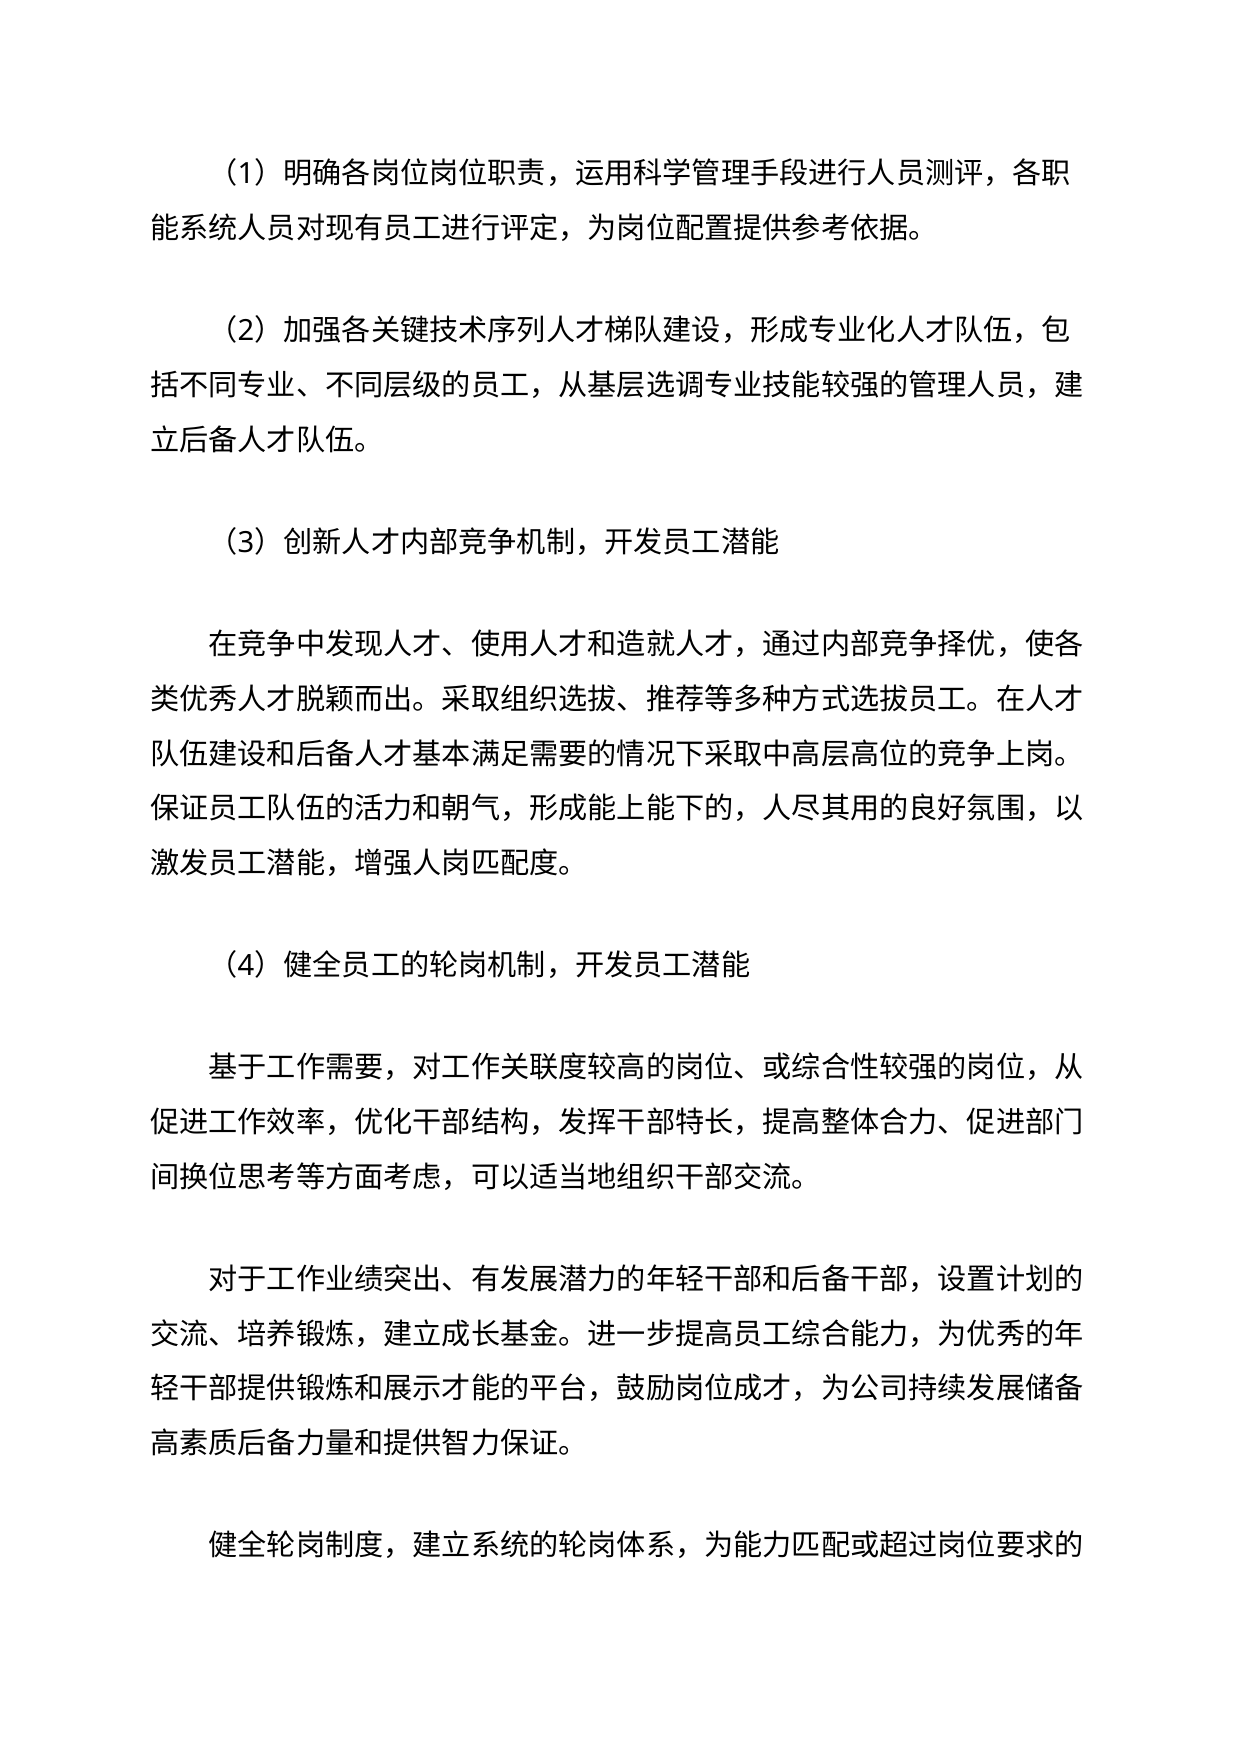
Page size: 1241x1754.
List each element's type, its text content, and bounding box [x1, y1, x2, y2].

text （1）明确各岗位岗位职责，运用科学管理手段进行人员测评，各职能系统人员对现有员工进行评定，为岗位配置提供参考依据。 [150, 150, 1090, 247]
text 对于工作业绩突出、有发展潜力的年轻干部和后备干部，设置计划的交流、培养锻炼，建立成长基金。进一步提高员工综合能力，为优秀的年轻干部提供锻炼和展示才能的平台，鼓励岗位成才，为公司持续发展储备高素质后备力量和提供智力保证。 [150, 1255, 1090, 1462]
text （3）创新人才内部竞争机制，开发员工潜能 [150, 518, 1090, 561]
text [150, 1522, 1090, 1564]
text （4）健全员工的轮岗机制，开发员工潜能 [150, 942, 1090, 984]
text 在竞争中发现人才、使用人才和造就人才，通过内部竞争择优，使各类优秀人才脱颖而出。采取组织选拔、推荐等多种方式选拔员工。在人才队伍建设和后备人才基本满足需要的情况下采取中高层高位的竞争上岗。保证员工队伍的活力和朝气，形成能上能下的，人尽其用的良好氛围，以激发员工潜能，增强人岗匹配度。 [150, 620, 1090, 882]
text 基于工作需要，对工作关联度较高的岗位、或综合性较强的岗位，从促进工作效率，优化干部结构，发挥干部特长，提高整体合力、促进部门间换位思考等方面考虑，可以适当地组织干部交流。 [150, 1044, 1090, 1196]
text （2）加强各关键技术序列人才梯队建设，形成专业化人才队伍，包括不同专业、不同层级的员工，从基层选调专业技能较强的管理人员，建立后备人才队伍。 [150, 307, 1090, 459]
